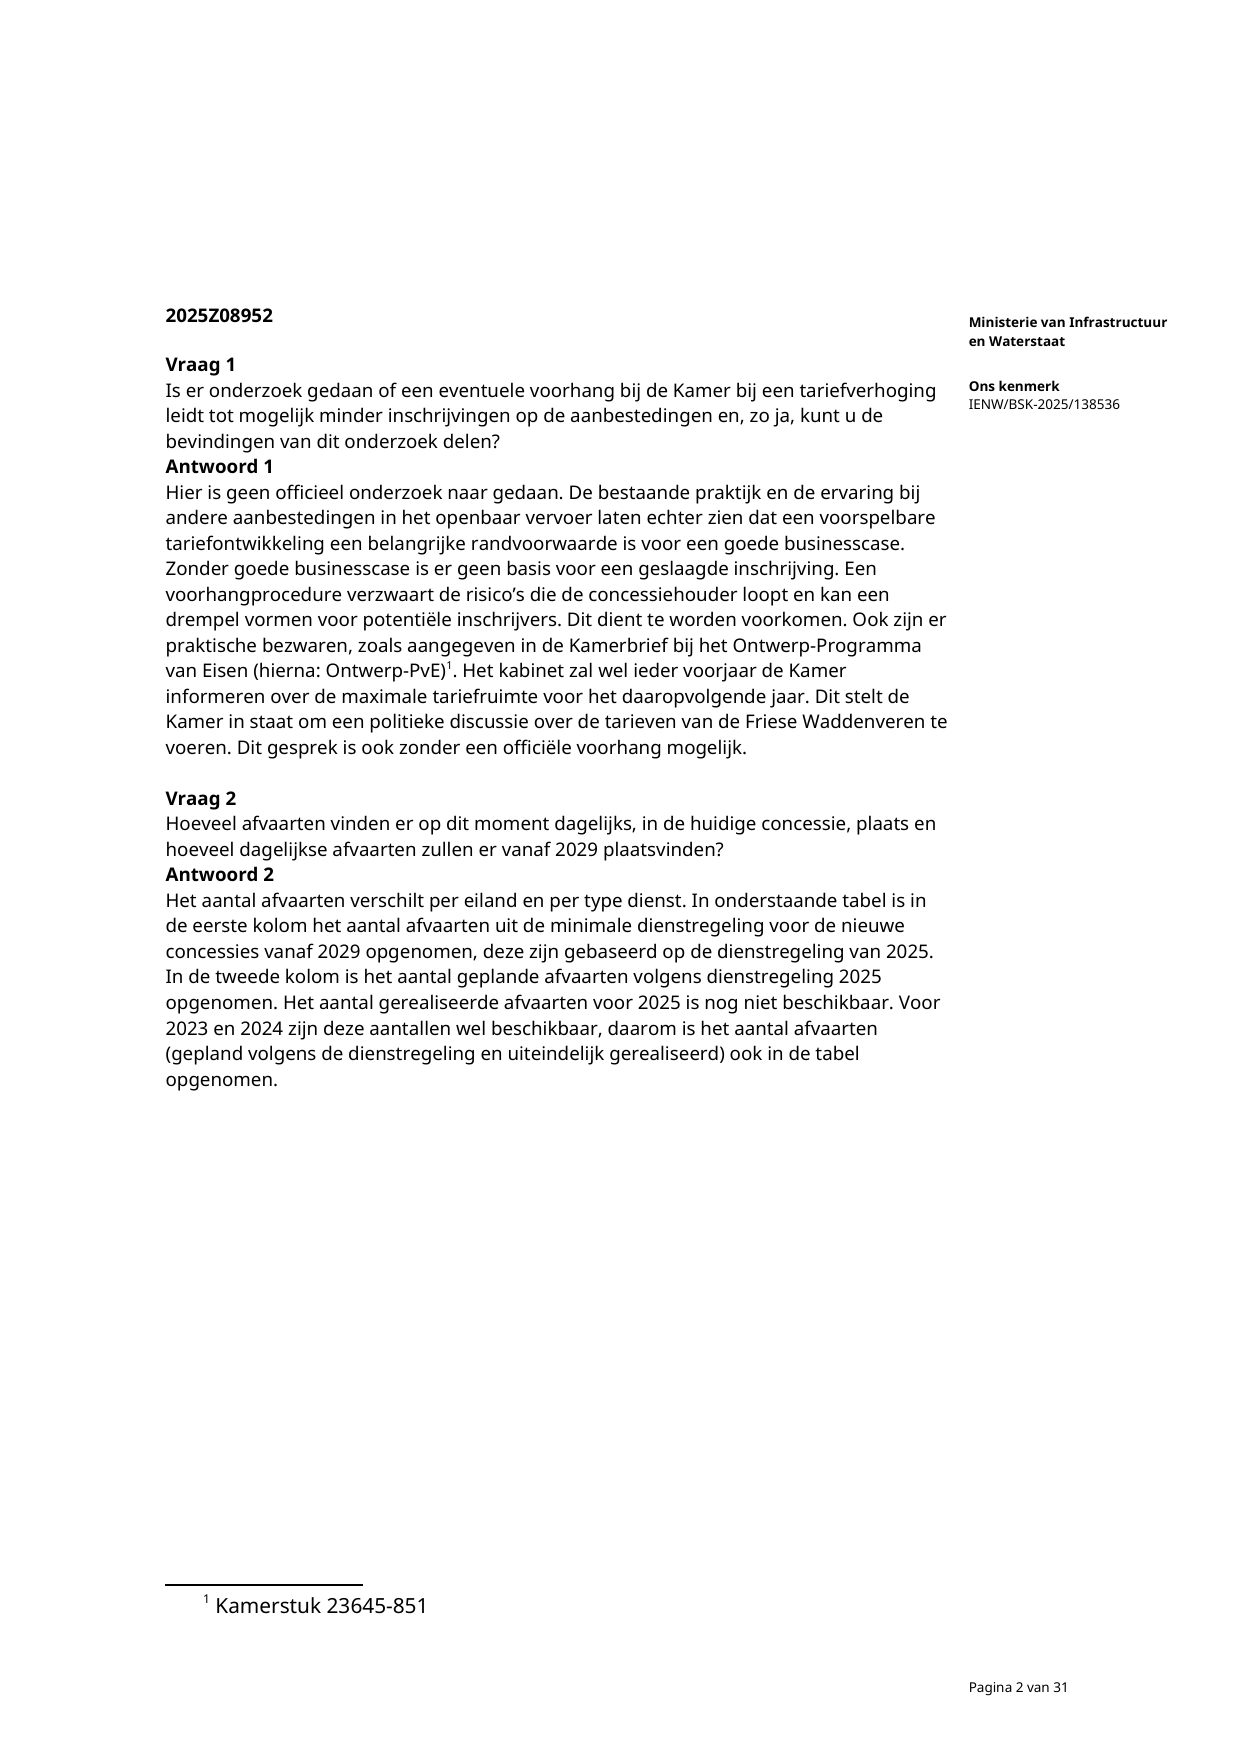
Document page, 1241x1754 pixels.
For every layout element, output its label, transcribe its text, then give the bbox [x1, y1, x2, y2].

text Het aantal afvaarten verschilt per eiland en per type dienst. In onderstaande tabel is in de eerste kolom het aantal afvaarten uit de minimale dienstregeling voor de nieuwe concessies vanaf 2029 opgenomen, deze zijn gebaseerd op de dienstregeling van 2025. In de tweede kolom is het aantal geplande afvaarten volgens dienstregeling 2025 opgenomen. Het aantal gerealiseerde afvaarten voor 2025 is nog niet beschikbaar. Voor 2023 en 2024 zijn deze aantallen wel beschikbaar, daarom is het aantal afvaarten (gepland volgens de dienstregeling en uiteindelijk gerealiseerd) ook in de tabel opgenomen. [165, 887, 951, 1091]
text Hier is geen officieel onderzoek naar gedaan. De bestaande praktijk en de ervaring bij andere aanbestedingen in het openbaar vervoer laten echter zien dat een voorspelbare tariefontwikkeling een belangrijke randvoorwaarde is voor een goede businesscase. Zonder goede businesscase is er geen basis voor een geslaagde inschrijving. Een voorhangprocedure verzwaart de risico’s die de concessiehouder loopt en kan een drempel vormen voor potentiële inschrijvers. Dit dient te worden voorkomen. Ook zijn er praktische bezwaren, zoals aangegeven in de Kamerbrief bij het Ontwerp-Programma van Eisen (hierna: Ontwerp-PvE). Het kabinet zal wel ieder voorjaar de Kamer informeren over de maximale tariefruimte voor het daaropvolgende jaar. Dit stelt de Kamer in staat om een politieke discussie over de tarieven van de Friese Waddenveren te voeren. Dit gesprek is ook zonder een officiële voorhang mogelijk. [165, 479, 951, 760]
text Vraag 1 [165, 351, 951, 377]
text Vraag 2 [165, 785, 951, 811]
text Hoeveel afvaarten vinden er op dit moment dagelijks, in de huidige concessie, plaats en hoeveel dagelijkse afvaarten zullen er vanaf 2029 plaatsvinden? [165, 811, 951, 862]
text Antwoord 1 [165, 453, 951, 479]
text Antwoord 2 [165, 862, 951, 887]
text 2025Z08952 [165, 307, 951, 326]
text Is er onderzoek gedaan of een eventuele voorhang bij de Kamer bij een tariefverhoging leidt tot mogelijk minder inschrijvingen op de aanbestedingen en, zo ja, kunt u de bevindingen van dit onderzoek delen? [165, 377, 951, 453]
